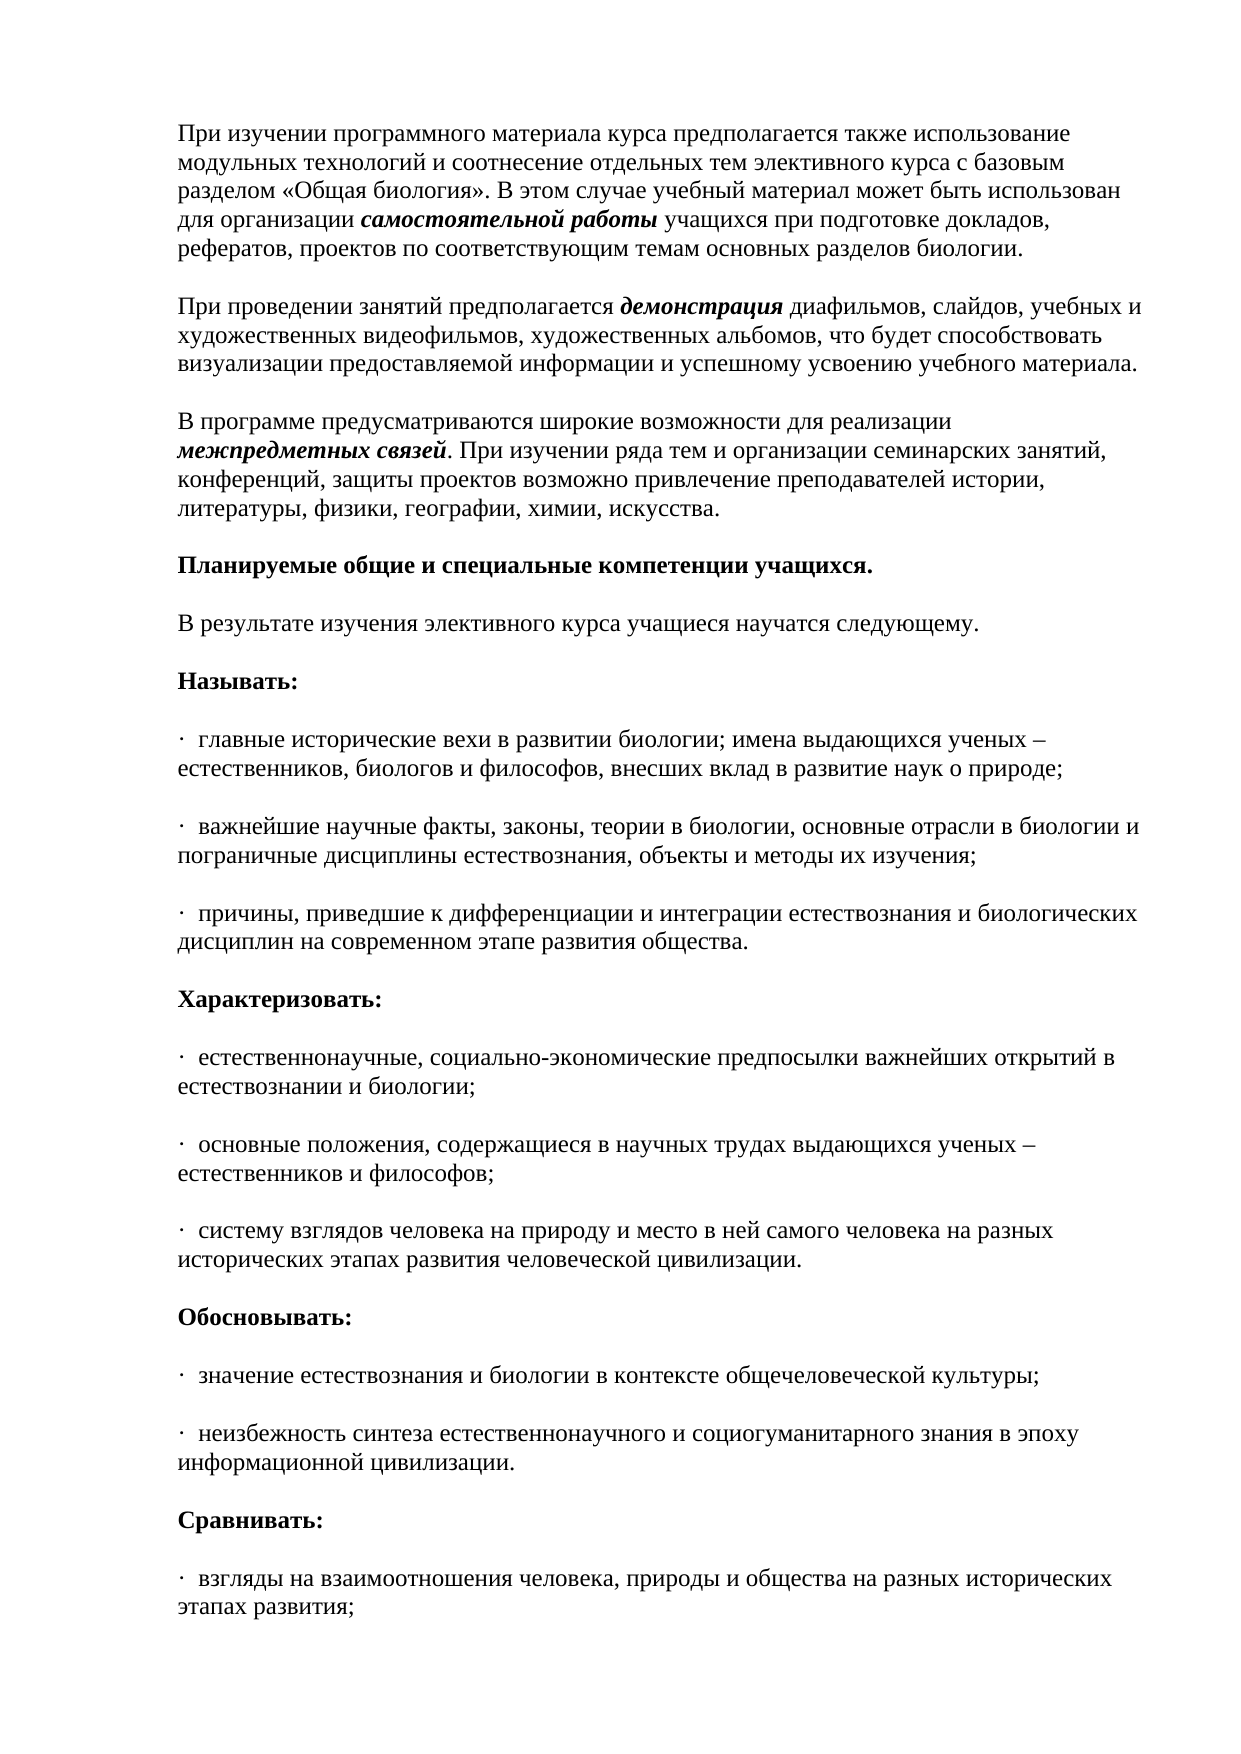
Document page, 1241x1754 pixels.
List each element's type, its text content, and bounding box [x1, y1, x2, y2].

text При изучении программного материала курса предполагается также использование модульных технологий и соотнесение отдельных тем элективного курса с базовым разделом «Общая биология». В этом случае учебный материал может быть использован для организации самостоятельной работы учащихся при подготовке докладов, рефератов, проектов по соответствующим темам основных разделов биологии. [177, 118, 1152, 262]
text · главные исторические вехи в развитии биологии; имена выдающихся ученых – естественников, биологов и философов, внесших вклад в развитие наук о природе; [177, 724, 1152, 782]
text В результате изучения элективного курса учащиеся научатся следующему. [177, 608, 1152, 637]
text При проведении занятий предполагается демонстрация диафильмов, слайдов, учебных и художественных видеофильмов, художественных альбомов, что будет способствовать визуализации предоставляемой информации и успешному усвоению учебного материала. [177, 291, 1152, 377]
text · систему взглядов человека на природу и место в ней самого человека на разных исторических этапах развития человеческой цивилизации. [177, 1216, 1152, 1273]
text · важнейшие научные факты, законы, теории в биологии, основные отрасли в биологии и пограничные дисциплины естествознания, объекты и методы их изучения; [177, 811, 1152, 868]
text · естественнонаучные, социально-экономические предпосылки важнейших открытий в естествознании и биологии; [177, 1042, 1152, 1100]
text · неизбежность синтеза естественнонаучного и социогуманитарного знания в эпоху информационной цивилизации. [177, 1418, 1152, 1476]
text В программе предусматриваются широкие возможности для реализации межпредметных связей. При изучении ряда тем и организации семинарских занятий, конференций, защиты проектов возможно привлечение преподавателей истории, литературы, физики, географии, химии, искусства. [177, 406, 1152, 521]
text Характеризовать: [177, 984, 1152, 1013]
text Называть: [177, 666, 1152, 695]
text Обосновывать: [177, 1302, 1152, 1331]
text · основные положения, содержащиеся в научных трудах выдающихся ученых – естественников и философов; [177, 1129, 1152, 1186]
text · значение естествознания и биологии в контексте общечеловеческой культуры; [177, 1360, 1152, 1389]
text Планируемые общие и специальные компетенции учащихся. [177, 551, 1152, 579]
text Сравнивать: [177, 1505, 1152, 1533]
text · причины, приведшие к дифференциации и интеграции естествознания и биологических дисциплин на современном этапе развития общества. [177, 898, 1152, 955]
text · взгляды на взаимоотношения человека, природы и общества на разных исторических этапах развития; [177, 1563, 1152, 1620]
